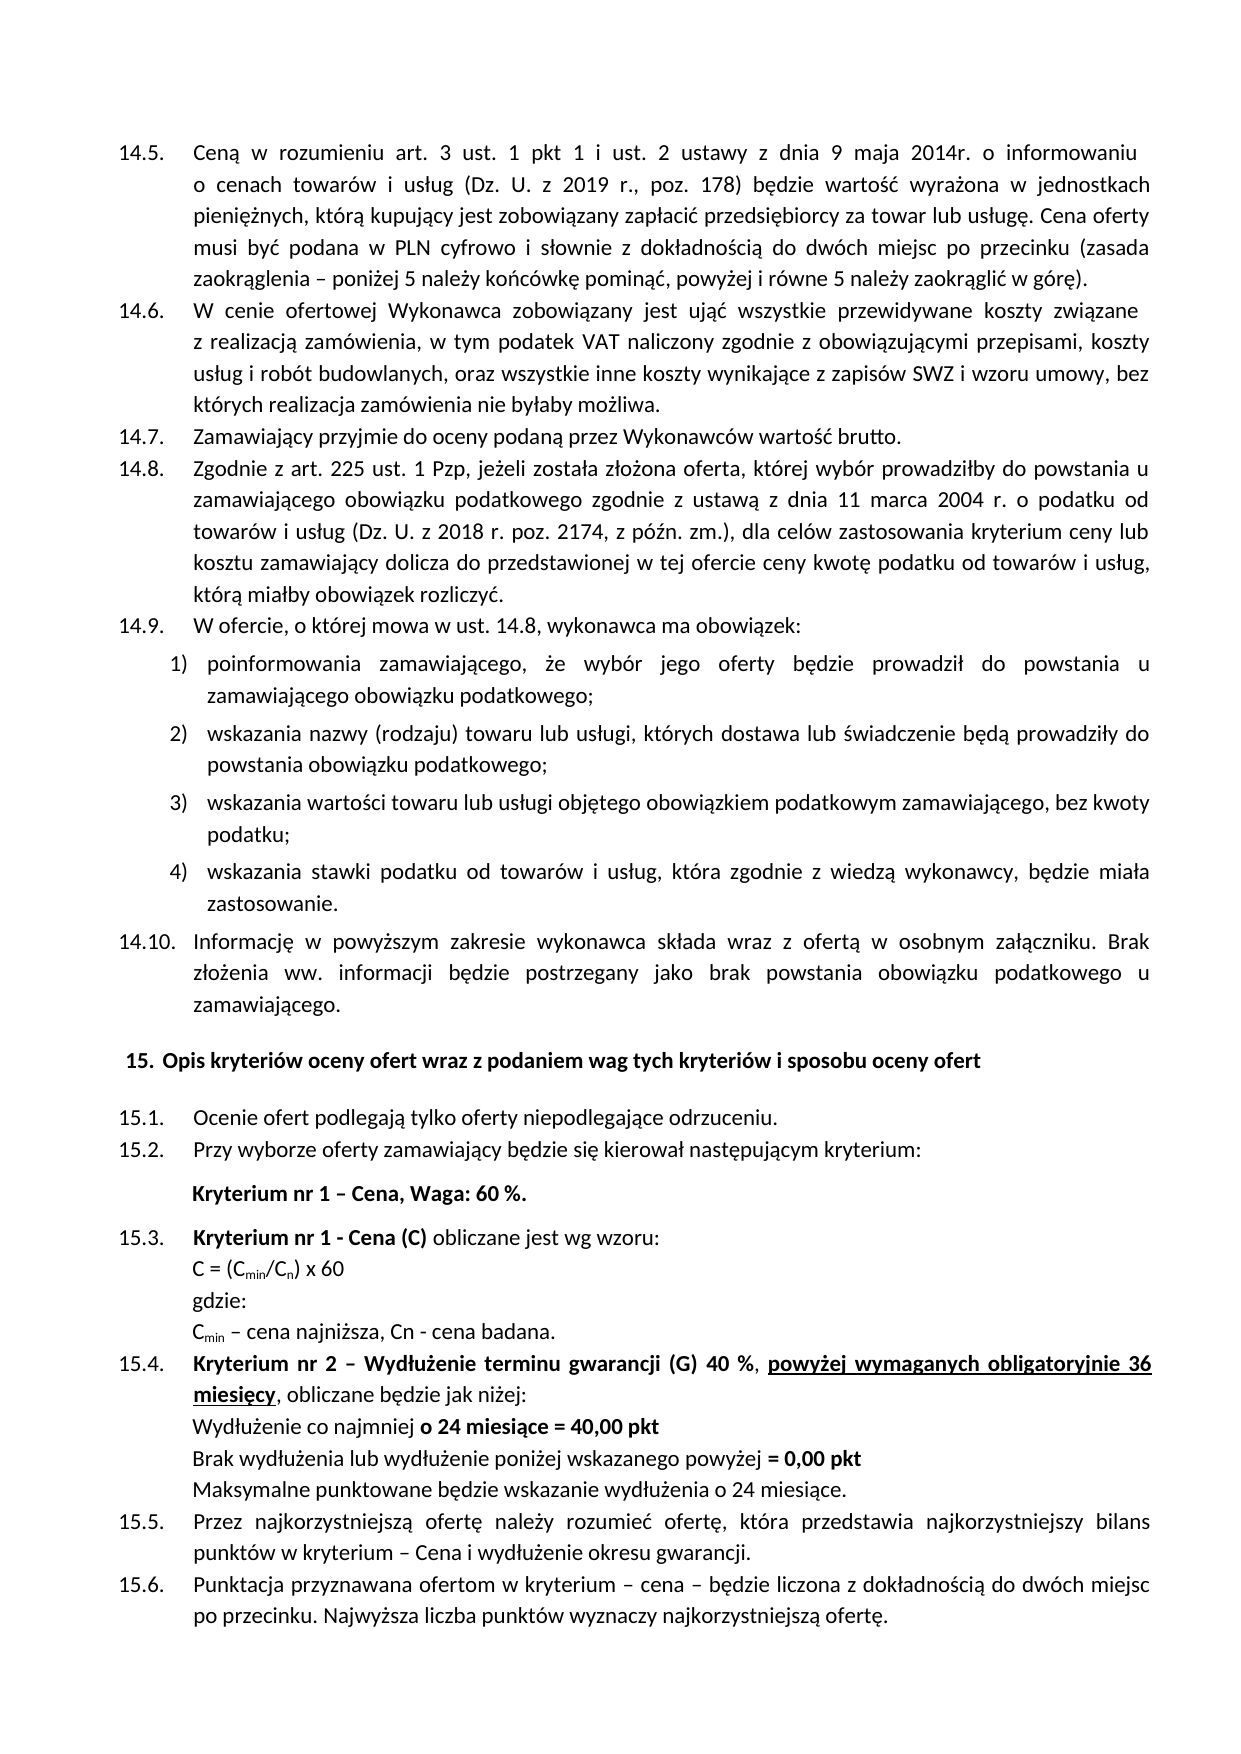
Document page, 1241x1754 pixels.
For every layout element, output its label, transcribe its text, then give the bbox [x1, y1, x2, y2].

list Zgodnie z art. 225 ust. 1 Pzp, jeżeli została złożona oferta, której wybór prowadziłby do powstania u zamawiającego obowiązku podatkowego zgodnie z ustawą z dnia 11 marca 2004 r. o podatku od towarów i usług (Dz. U. z 2018 r. poz. 2174, z późn. zm.), dla celów zastosowania kryterium ceny lub kosztu zamawiający dolicza do przedstawionej w tej ofercie ceny kwotę podatku od towarów i usług, którą miałby obowiązek rozliczyć. [118, 454, 1152, 608]
list Informację w powyższym zakresie wykonawca składa wraz z ofertą w osobnym załączniku. Brak złożenia ww. informacji będzie postrzegany jako brak powstania obowiązku podatkowego u zamawiającego. [118, 927, 1152, 1018]
list Kryterium nr 1 - Cena (C) obliczane jest wg wzoru: [118, 1223, 1152, 1251]
text Maksymalne punktowane będzie wskazanie wydłużenia o 24 miesiące. [192, 1475, 1152, 1503]
list Przez najkorzystniejszą ofertę należy rozumieć ofertę, która przedstawia najkorzystniejszy bilans punktów w kryterium – Cena i wydłużenie okresu gwarancji. [118, 1507, 1152, 1566]
list wskazania wartości towaru lub usługi objętego obowiązkiem podatkowym zamawiającego, bez kwoty podatku; [169, 788, 1152, 848]
list poinformowania zamawiającego, że wybór jego oferty będzie prowadził do powstania u zamawiającego obowiązku podatkowego; [169, 649, 1152, 709]
text C = (Cmin/Cn) x 60 [192, 1254, 1152, 1282]
list W ofercie, o której mowa w ust. 14.8, wykonawca ma obowiązek: [118, 612, 1152, 639]
list Ceną w rozumieniu art. 3 ust. 1 pkt 1 i ust. 2 ustawy z dnia 9 maja 2014r. o informowaniu o cenach towarów i usług (Dz. U. z 2019 r., poz. 178) będzie wartość wyrażona w jednostkach pieniężnych, którą kupujący jest zobowiązany zapłacić przedsiębiorcy za towar lub usługę. Cena oferty musi być podana w PLN cyfrowo i słownie z dokładnością do dwóch miejsc po przecinku (zasada zaokrąglenia – poniżej 5 należy końcówkę pominąć, powyżej i równe 5 należy zaokrąglić w górę). [118, 138, 1152, 292]
list Zamawiający przyjmie do oceny podaną przez Wykonawców wartość brutto. [118, 422, 1152, 450]
subtitle Opis kryteriów oceny ofert wraz z podaniem wag tych kryteriów i sposobu oceny ofert [125, 1047, 1152, 1074]
list wskazania stawki podatku od towarów i usług, która zgodnie z wiedzą wykonawcy, będzie miała zastosowanie. [169, 857, 1152, 917]
list wskazania nazwy (rodzaju) towaru lub usługi, których dostawa lub świadczenie będą prowadziły do powstania obowiązku podatkowego; [169, 719, 1152, 778]
list Punktacja przyznawana ofertom w kryterium – cena – będzie liczona z dokładnością do dwóch miejsc po przecinku. Najwyższa liczba punktów wyznaczy najkorzystniejszą ofertę. [118, 1570, 1152, 1629]
list Przy wyborze oferty zamawiający będzie się kierował następującym kryterium: [118, 1135, 1152, 1163]
text Cmin – cena najniższa, Cn - cena badana. [192, 1317, 1152, 1346]
list Kryterium nr 2 – Wydłużenie terminu gwarancji (G) 40 %, powyżej wymaganych obligatoryjnie 36 miesięcy, obliczane będzie jak niżej: [118, 1349, 1152, 1409]
text Wydłużenie co najmniej o 24 miesiące = 40,00 pkt [192, 1412, 1152, 1440]
text gdzie: [192, 1286, 1152, 1314]
text Kryterium nr 1 – Cena, Waga: 60 %. [192, 1179, 1152, 1207]
list Ocenie ofert podlegają tylko oferty niepodlegające odrzuceniu. [118, 1103, 1152, 1131]
text Brak wydłużenia lub wydłużenie poniżej wskazanego powyżej = 0,00 pkt [192, 1444, 1152, 1472]
list W cenie ofertowej Wykonawca zobowiązany jest ująć wszystkie przewidywane koszty związane z realizacją zamówienia, w tym podatek VAT naliczony zgodnie z obowiązującymi przepisami, koszty usług i robót budowlanych, oraz wszystkie inne koszty wynikające z zapisów SWZ i wzoru umowy, bez których realizacja zamówienia nie byłaby możliwa. [118, 296, 1152, 419]
